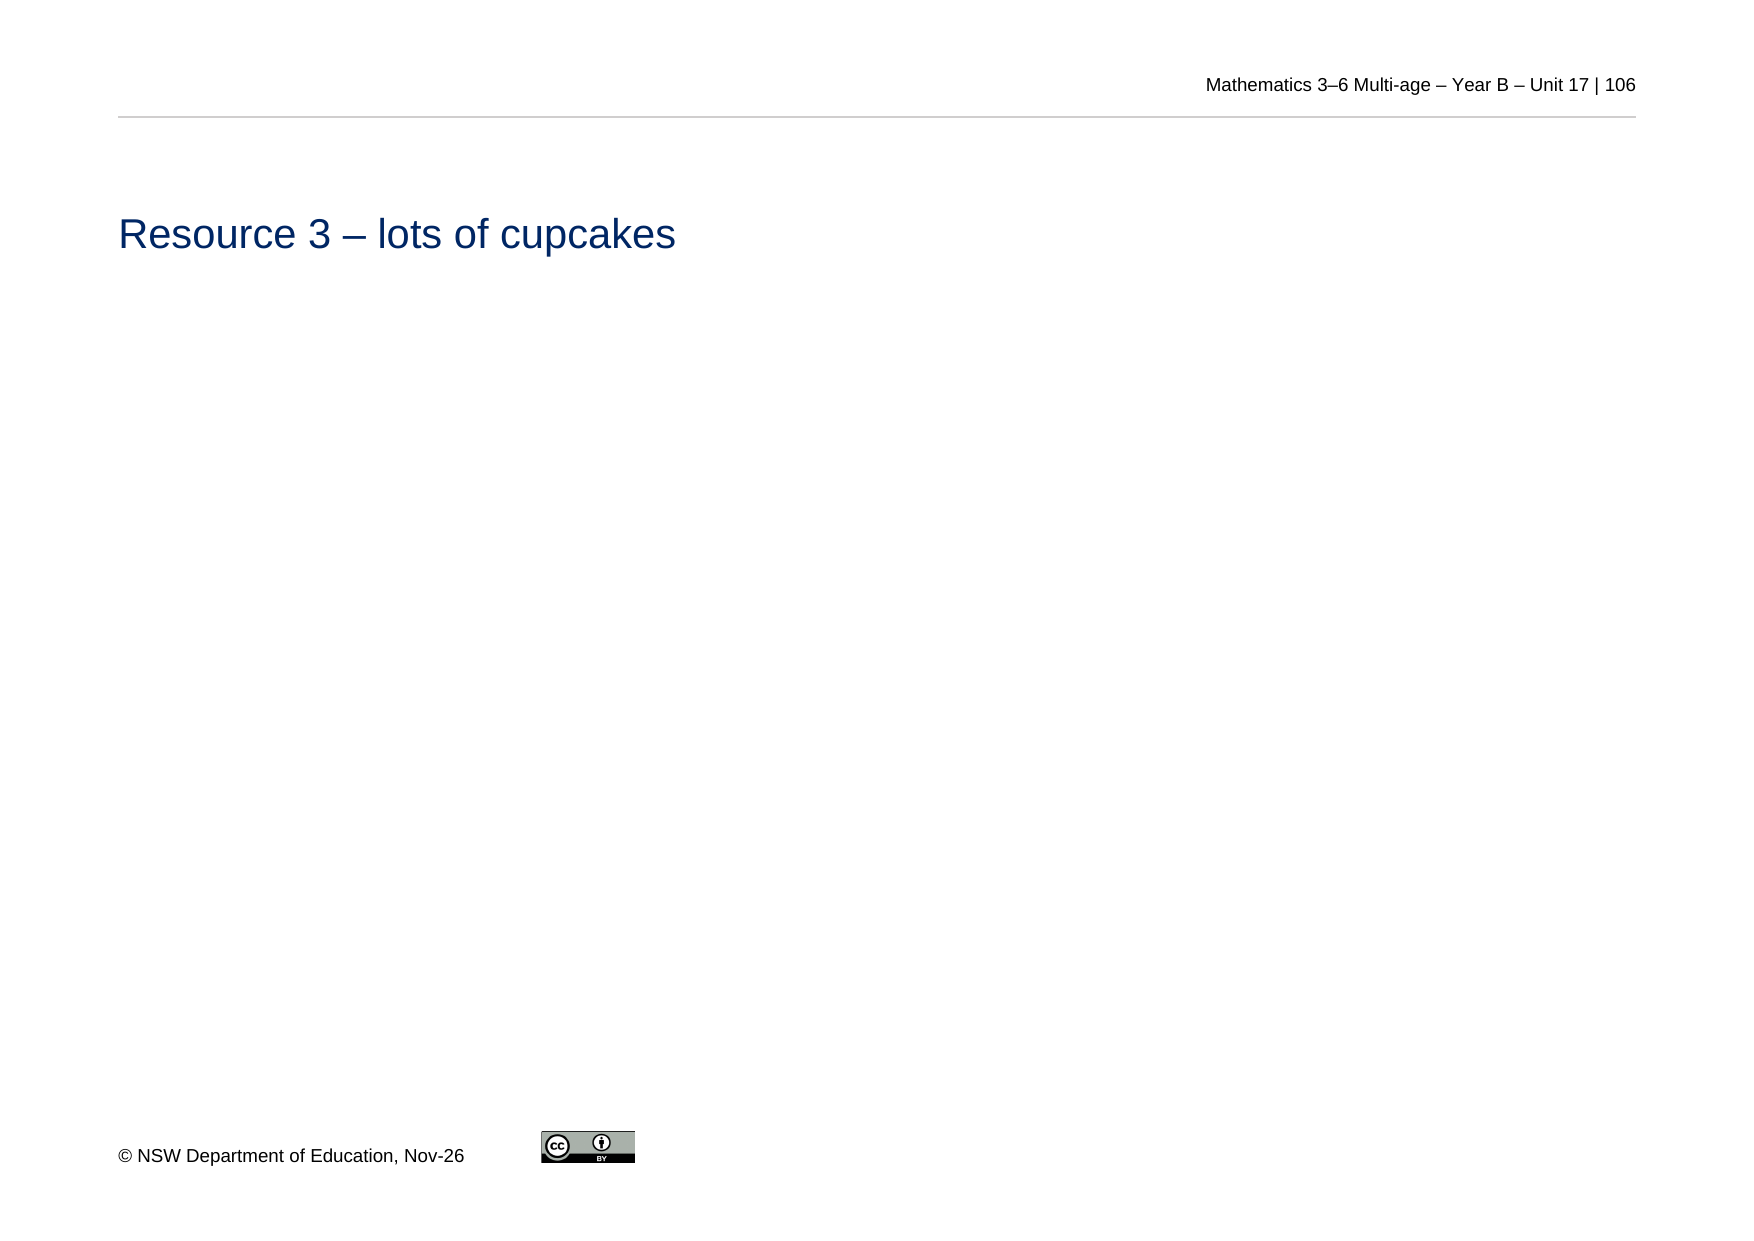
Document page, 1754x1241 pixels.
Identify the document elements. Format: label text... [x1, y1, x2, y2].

subtitle Resource 3 – lots of cupcakes [118, 209, 1636, 257]
picture [541, 1131, 635, 1163]
